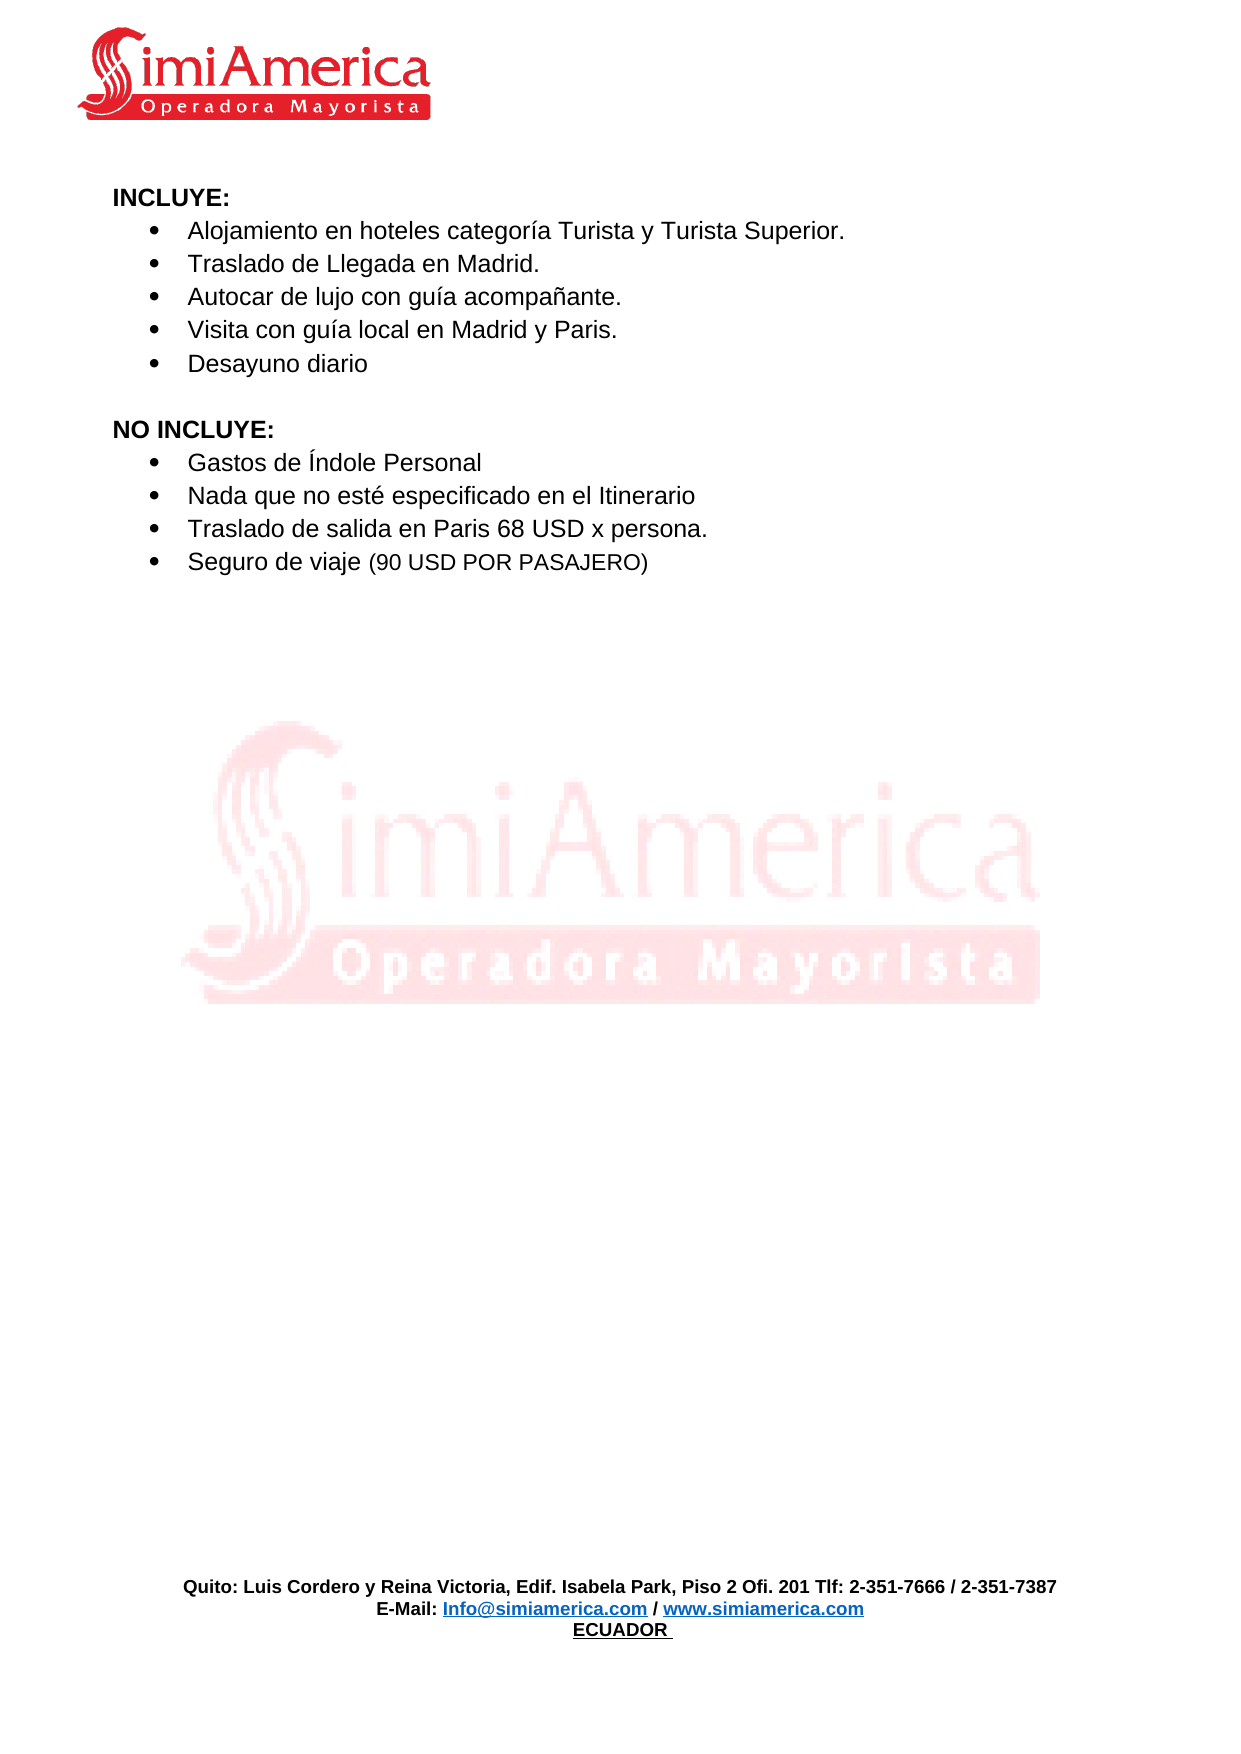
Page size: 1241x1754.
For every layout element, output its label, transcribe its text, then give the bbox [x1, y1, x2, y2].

list Desayuno diario [150, 348, 1128, 377]
picture [50, 0, 469, 144]
text NO INCLUYE: [112, 415, 1128, 443]
list Traslado de Llegada en Madrid. [150, 249, 1128, 278]
list Autocar de lujo con guía acompañante. [150, 282, 1128, 311]
list Traslado de salida en Paris 68 USD x persona. [150, 514, 1128, 543]
list Seguro de viaje (90 USD POR PASAJERO) [150, 547, 1128, 576]
list Gastos de Índole Personal [150, 448, 1128, 477]
list Nada que no esté especificado en el Itinerario [150, 481, 1128, 510]
list Alojamiento en hoteles categoría Turista y Turista Superior. [150, 216, 1128, 245]
text INCLUYE: [112, 183, 1128, 212]
list Visita con guía local en Madrid y Paris. [150, 315, 1128, 344]
